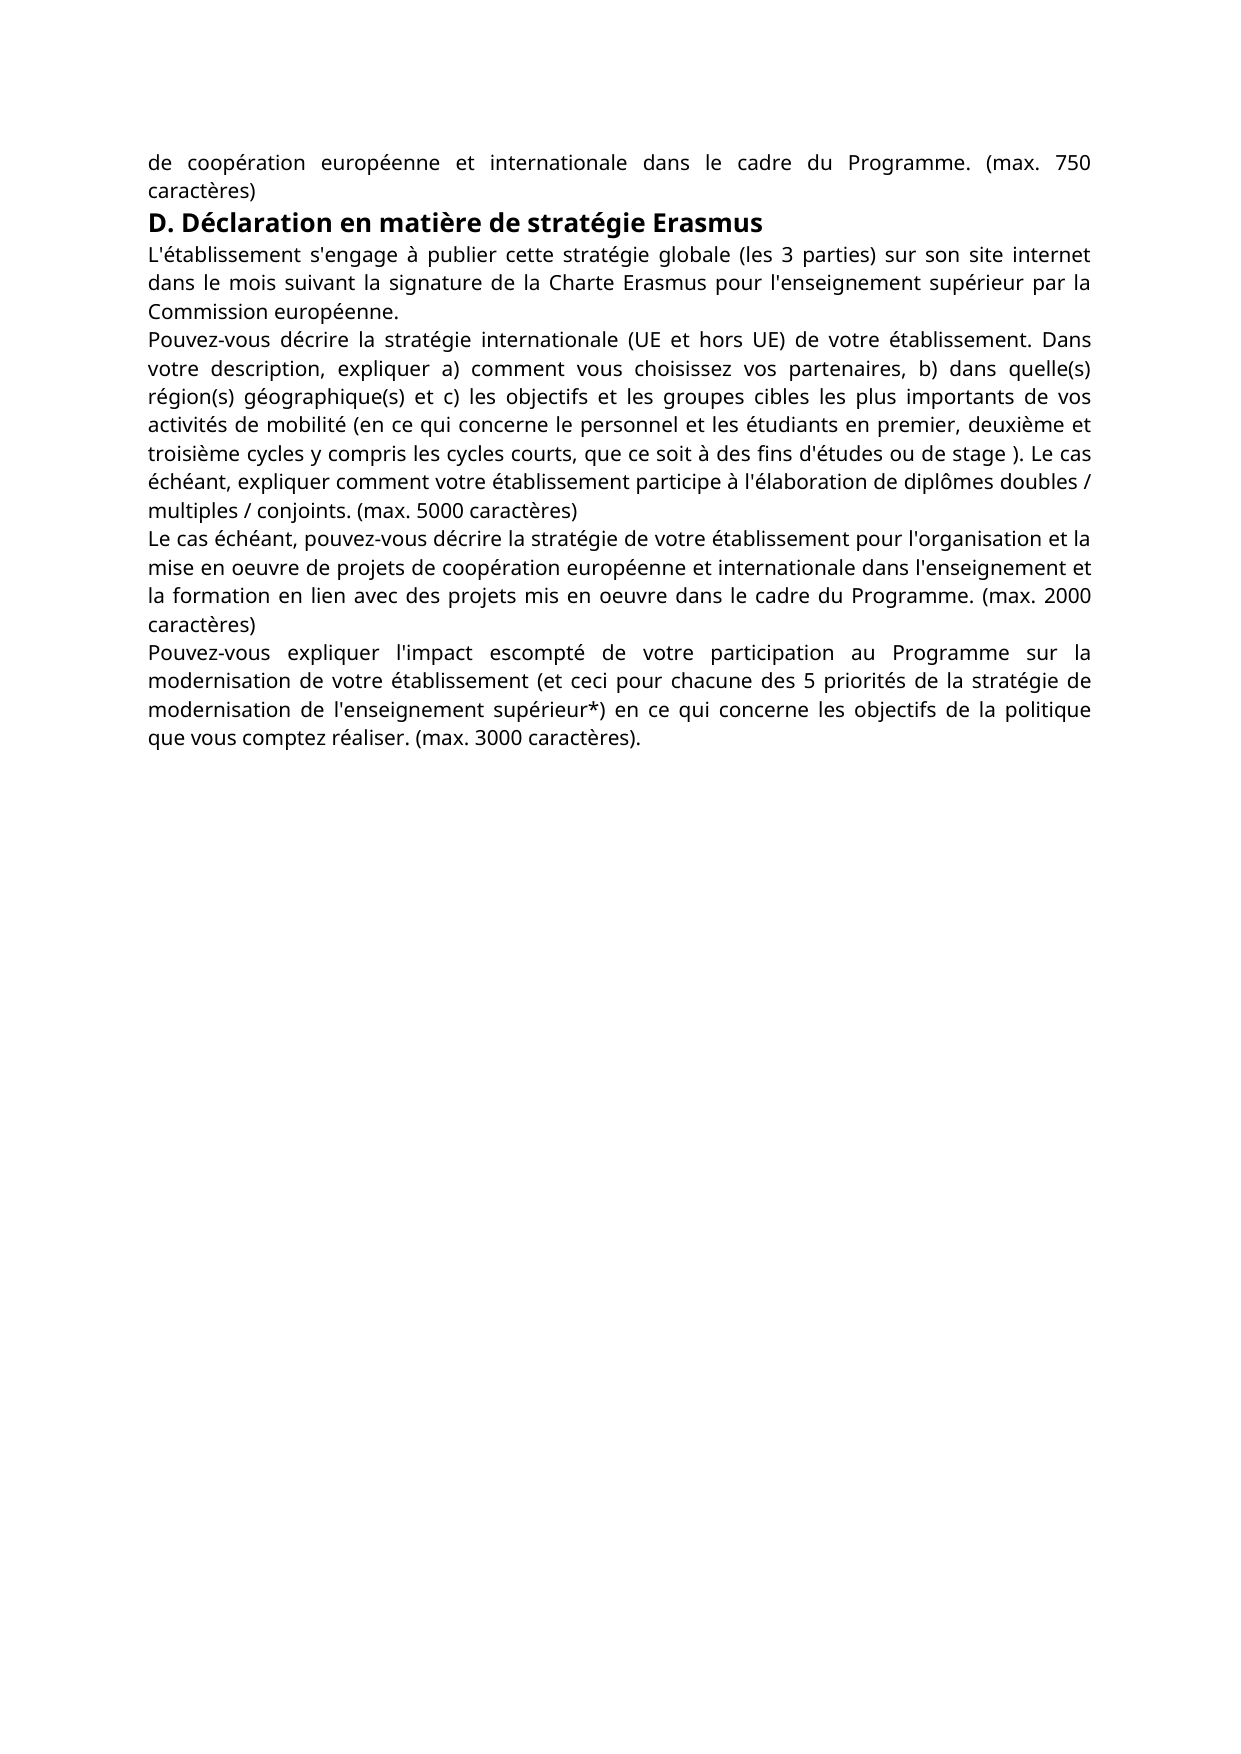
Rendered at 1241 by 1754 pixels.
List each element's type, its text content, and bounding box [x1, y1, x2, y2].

text D. Déclaration en matière de stratégie Erasmus [148, 204, 1093, 240]
text Le cas échéant, pouvez-vous décrire la stratégie de votre établissement pour l'organisation et la mise en oeuvre de projets de coopération européenne et internationale dans l'enseignement et la formation en lien avec des projets mis en oeuvre dans le cadre du Programme. (max. 2000 caractères) [148, 524, 1093, 638]
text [148, 148, 1093, 204]
text Pouvez-vous expliquer l'impact escompté de votre participation au Programme sur la modernisation de votre établissement (et ceci pour chacune des 5 priorités de la stratégie de modernisation de l'enseignement supérieur*) en ce qui concerne les objectifs de la politique que vous comptez réaliser. (max. 3000 caractères). [148, 638, 1093, 752]
text Pouvez-vous décrire la stratégie internationale (UE et hors UE) de votre établissement. Dans votre description, expliquer a) comment vous choisissez vos partenaires, b) dans quelle(s) région(s) géographique(s) et c) les objectifs et les groupes cibles les plus importants de vos activités de mobilité (en ce qui concerne le personnel et les étudiants en premier, deuxième et troisième cycles y compris les cycles courts, que ce soit à des fins d'études ou de stage ). Le cas échéant, expliquer comment votre établissement participe à l'élaboration de diplômes doubles / multiples / conjoints. (max. 5000 caractères) [148, 325, 1093, 524]
text L'établissement s'engage à publier cette stratégie globale (les 3 parties) sur son site internet dans le mois suivant la signature de la Charte Erasmus pour l'enseignement supérieur par la Commission européenne. [148, 240, 1093, 325]
